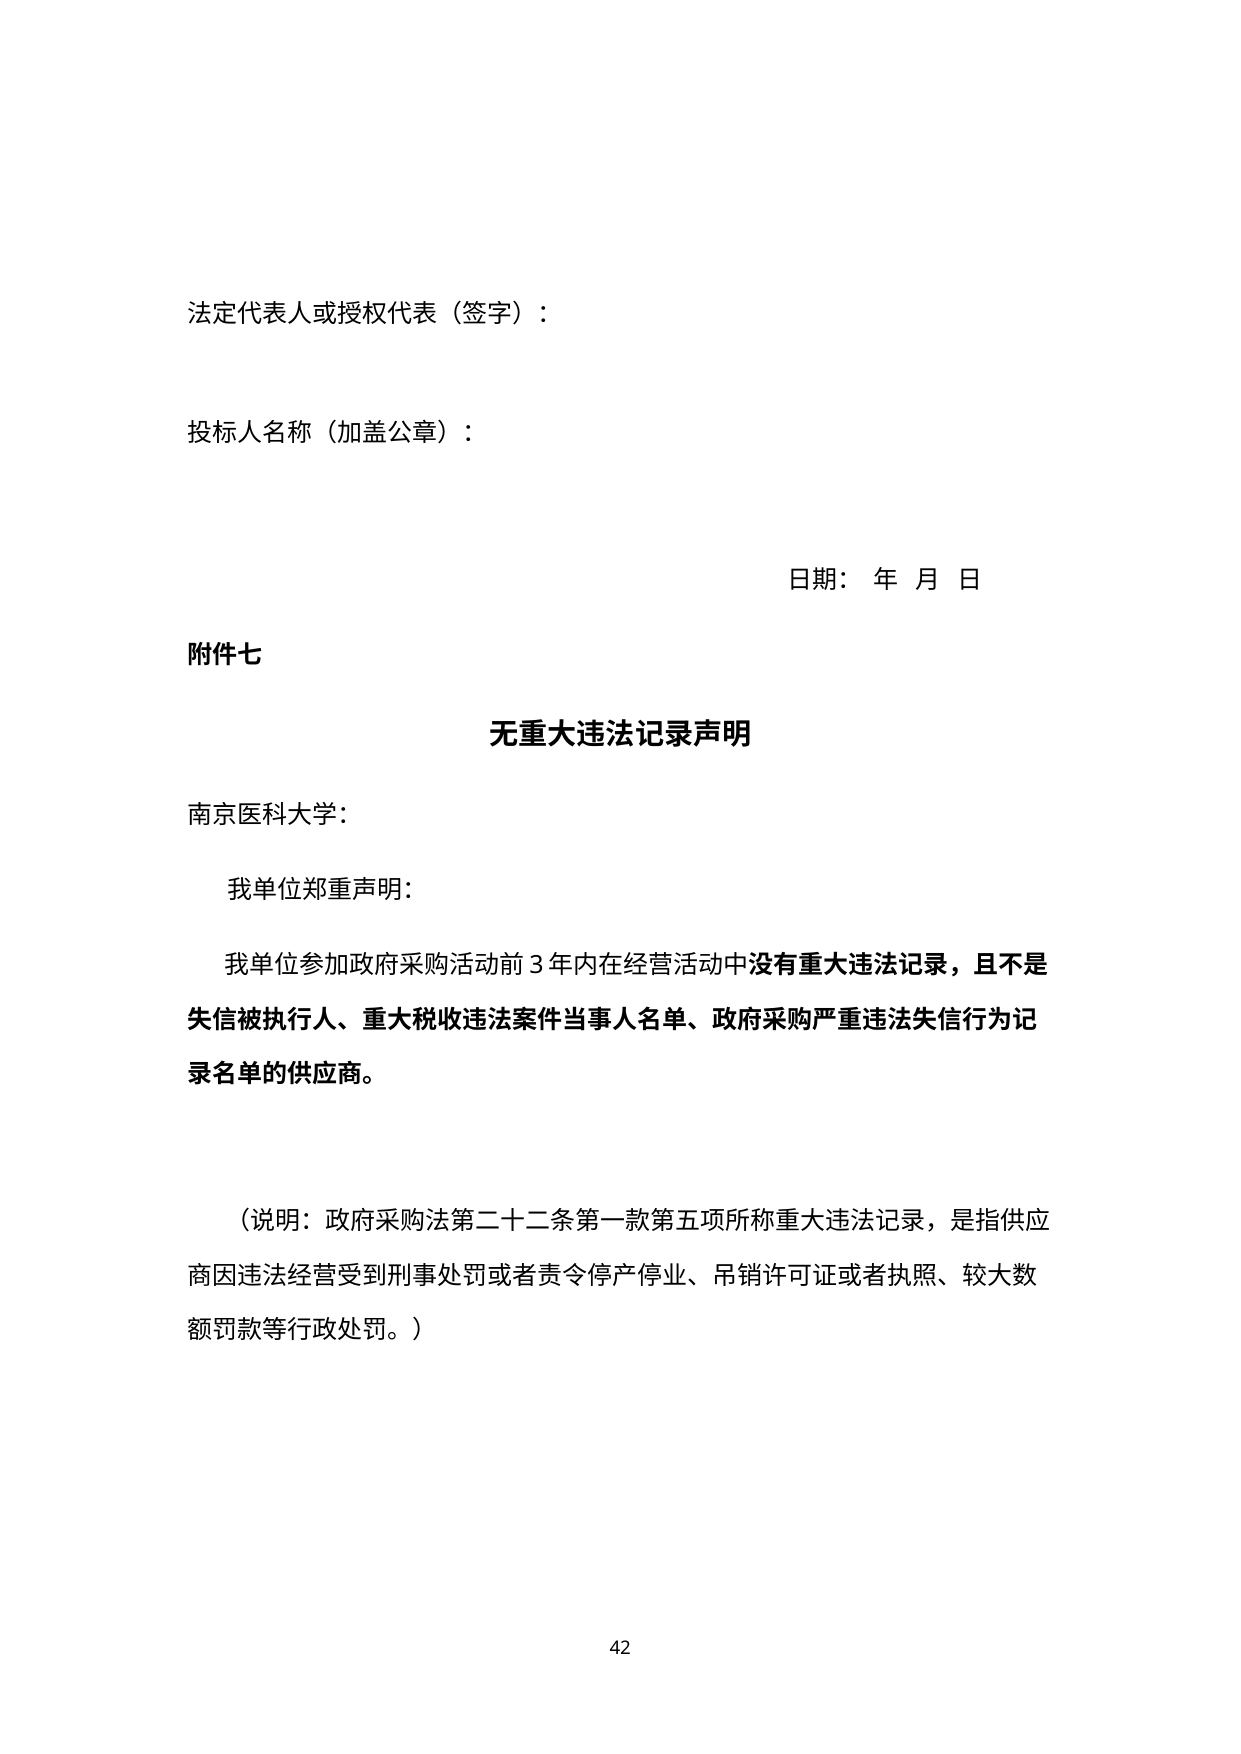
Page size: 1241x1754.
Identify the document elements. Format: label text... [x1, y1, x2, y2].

text （说明：政府采购法第二十二条第一款第五项所称重大违法记录，是指供应商因违法经营受到刑事处罚或者责令停产停业、吊销许可证或者执照、较大数额罚款等行政处罚。） [187, 1201, 1053, 1346]
text 无重大违法记录声明 [187, 710, 1053, 752]
text 我单位郑重声明： [187, 870, 1053, 906]
text 附件七 [187, 635, 1053, 671]
text 法定代表人或授权代表（签字）： [187, 294, 1053, 330]
text 投标人名称（加盖公章）： [187, 413, 1053, 449]
text 我单位参加政府采购活动前3年内在经营活动中没有重大违法记录，且不是失信被执行人、重大税收违法案件当事人名单、政府采购严重违法失信行为记录名单的供应商。 [187, 945, 1053, 1090]
text 南京医科大学： [187, 794, 1053, 831]
text 日期： 年 月 日 [187, 560, 1053, 596]
